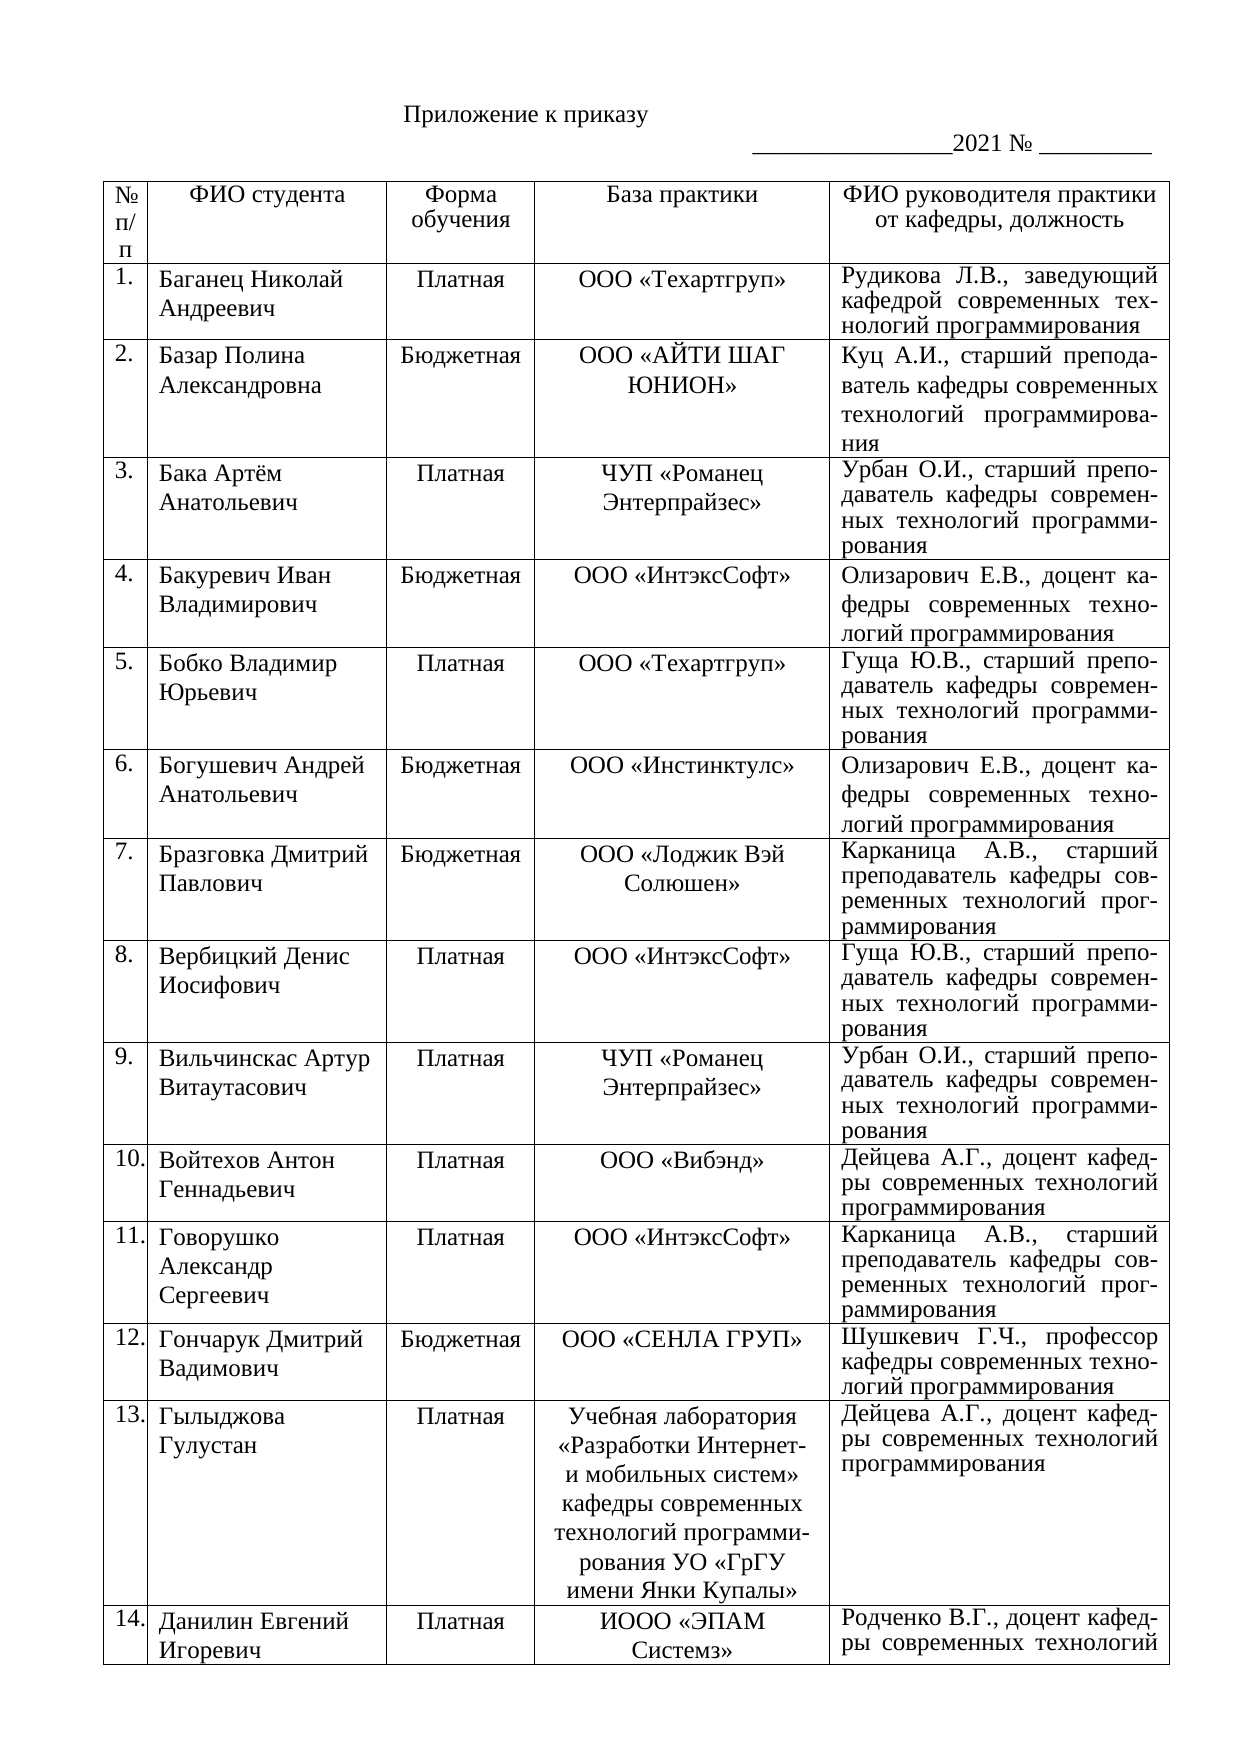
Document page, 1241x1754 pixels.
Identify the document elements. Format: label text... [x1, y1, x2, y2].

table_cell [104, 750, 147, 837]
table_cell ООО «АЙТИ ШАГ ЮНИОН» [535, 340, 829, 457]
table_cell Бюджетная [387, 560, 534, 647]
table_cell ЧУП «Романец Энтерпрайзес» [535, 458, 829, 559]
table_header №п/п [104, 182, 147, 262]
table_cell Баганец Николай Андреевич [148, 264, 386, 339]
table_cell Платная [387, 1606, 534, 1664]
text ________________2021 № _________ [148, 128, 1152, 157]
table_cell [104, 648, 147, 749]
table_cell Базар Полина Александровна [148, 340, 386, 457]
table_cell [104, 1324, 147, 1400]
table_cell [104, 1145, 147, 1221]
table_cell Платная [387, 941, 534, 1042]
table_cell Гуща Ю.В., старший препо-даватель кафедры современ-ных технологий программи-рования [830, 648, 1169, 749]
table_cell Гуща Ю.В., старший препо-даватель кафедры современ-ных технологий программи-рования [830, 941, 1169, 1042]
table_cell Рудикова Л.В., заведующий кафедрой современных тех-нологий программирования [830, 264, 1169, 339]
table_cell Вербицкий Денис Иосифович [148, 941, 386, 1042]
table_cell ООО «Техартгруп» [535, 264, 829, 339]
table_header ФИО руководителя практики от кафедры, должность [830, 182, 1169, 262]
table_cell Платная [387, 1222, 534, 1323]
table_cell Учебная лаборатория «Разработки Интернет- и мобильных систем» кафедры современных технологий программи-рования УО «ГрГУ имени Янки Купалы» [535, 1401, 829, 1604]
table_cell ООО «ИнтэксСофт» [535, 1222, 829, 1323]
table_cell Богушевич Андрей Анатольевич [148, 750, 386, 837]
table_cell ООО «СЕНЛА ГРУП» [535, 1324, 829, 1400]
table_cell Дейцева А.Г., доцент кафед-ры современных технологий программирования [830, 1145, 1169, 1221]
table_cell Бюджетная [387, 750, 534, 837]
table_cell ООО «Лоджик Вэй Солюшен» [535, 839, 829, 940]
table_cell Гылыджова Гулустан [148, 1401, 386, 1604]
table_cell Платная [387, 1401, 534, 1604]
table_cell ЧУП «Романец Энтерпрайзес» [535, 1043, 829, 1144]
table_cell [104, 1043, 147, 1144]
table_cell Шушкевич Г.Ч., профессор кафедры современных техно-логий программирования [830, 1324, 1169, 1400]
table_cell Бобко Владимир Юрьевич [148, 648, 386, 749]
table_cell Платная [387, 458, 534, 559]
table_cell [104, 340, 147, 457]
table_cell Олизарович Е.В., доцент ка-федры современных техно-логий программирования [830, 560, 1169, 647]
table_cell Бюджетная [387, 1324, 534, 1400]
text Приложение к приказу [148, 99, 1152, 128]
table_cell Платная [387, 1145, 534, 1221]
table_cell [104, 941, 147, 1042]
table_cell Бюджетная [387, 340, 534, 457]
table_cell Платная [387, 1043, 534, 1144]
table_header Форма обучения [387, 182, 534, 262]
table_cell Карканица А.В., старший преподаватель кафедры сов-ременных технологий прог-раммирования [830, 839, 1169, 940]
table_cell Олизарович Е.В., доцент ка-федры современных техно-логий программирования [830, 750, 1169, 837]
table_header База практики [535, 182, 829, 262]
table_cell ИООО «ЭПАМ Системз» [535, 1606, 829, 1664]
table_cell Говорушко Александр Сергеевич [148, 1222, 386, 1323]
table_cell Урбан О.И., старший препо-даватель кафедры современ-ных технологий программи-рования [830, 458, 1169, 559]
table_cell [104, 264, 147, 339]
table_cell Бакуревич Иван Владимирович [148, 560, 386, 647]
table_cell ООО «ИнтэксСофт» [535, 941, 829, 1042]
table_cell [104, 458, 147, 559]
table_cell Дейцева А.Г., доцент кафед-ры современных технологий программирования [830, 1401, 1169, 1604]
table_cell ООО «Инстинктулс» [535, 750, 829, 837]
table_cell Платная [387, 264, 534, 339]
table_cell [104, 560, 147, 647]
table_cell Урбан О.И., старший препо-даватель кафедры современ-ных технологий программи-рования [830, 1043, 1169, 1144]
table_cell Бразговка Дмитрий Павлович [148, 839, 386, 940]
table_cell ООО «Вибэнд» [535, 1145, 829, 1221]
table_cell Войтехов Антон Геннадьевич [148, 1145, 386, 1221]
table_cell [104, 1222, 147, 1323]
table_cell Карканица А.В., старший преподаватель кафедры сов-ременных технологий прог-раммирования [830, 1222, 1169, 1323]
table_cell ООО «ИнтэксСофт» [535, 560, 829, 647]
table_cell Вильчинскас Артур Витаутасович [148, 1043, 386, 1144]
table_cell Платная [387, 648, 534, 749]
table_cell [104, 1606, 147, 1664]
table_cell Бака Артём Анатольевич [148, 458, 386, 559]
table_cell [148, 1606, 386, 1664]
table_cell Гончарук Дмитрий Вадимович [148, 1324, 386, 1400]
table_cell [830, 1606, 1169, 1664]
table_cell Куц А.И., старший препода-ватель кафедры современных технологий программирова-ния [830, 340, 1169, 457]
table_cell [104, 839, 147, 940]
table_cell [104, 1401, 147, 1604]
table_header ФИО студента [148, 182, 386, 262]
table_cell Бюджетная [387, 839, 534, 940]
table_cell ООО «Техартгруп» [535, 648, 829, 749]
